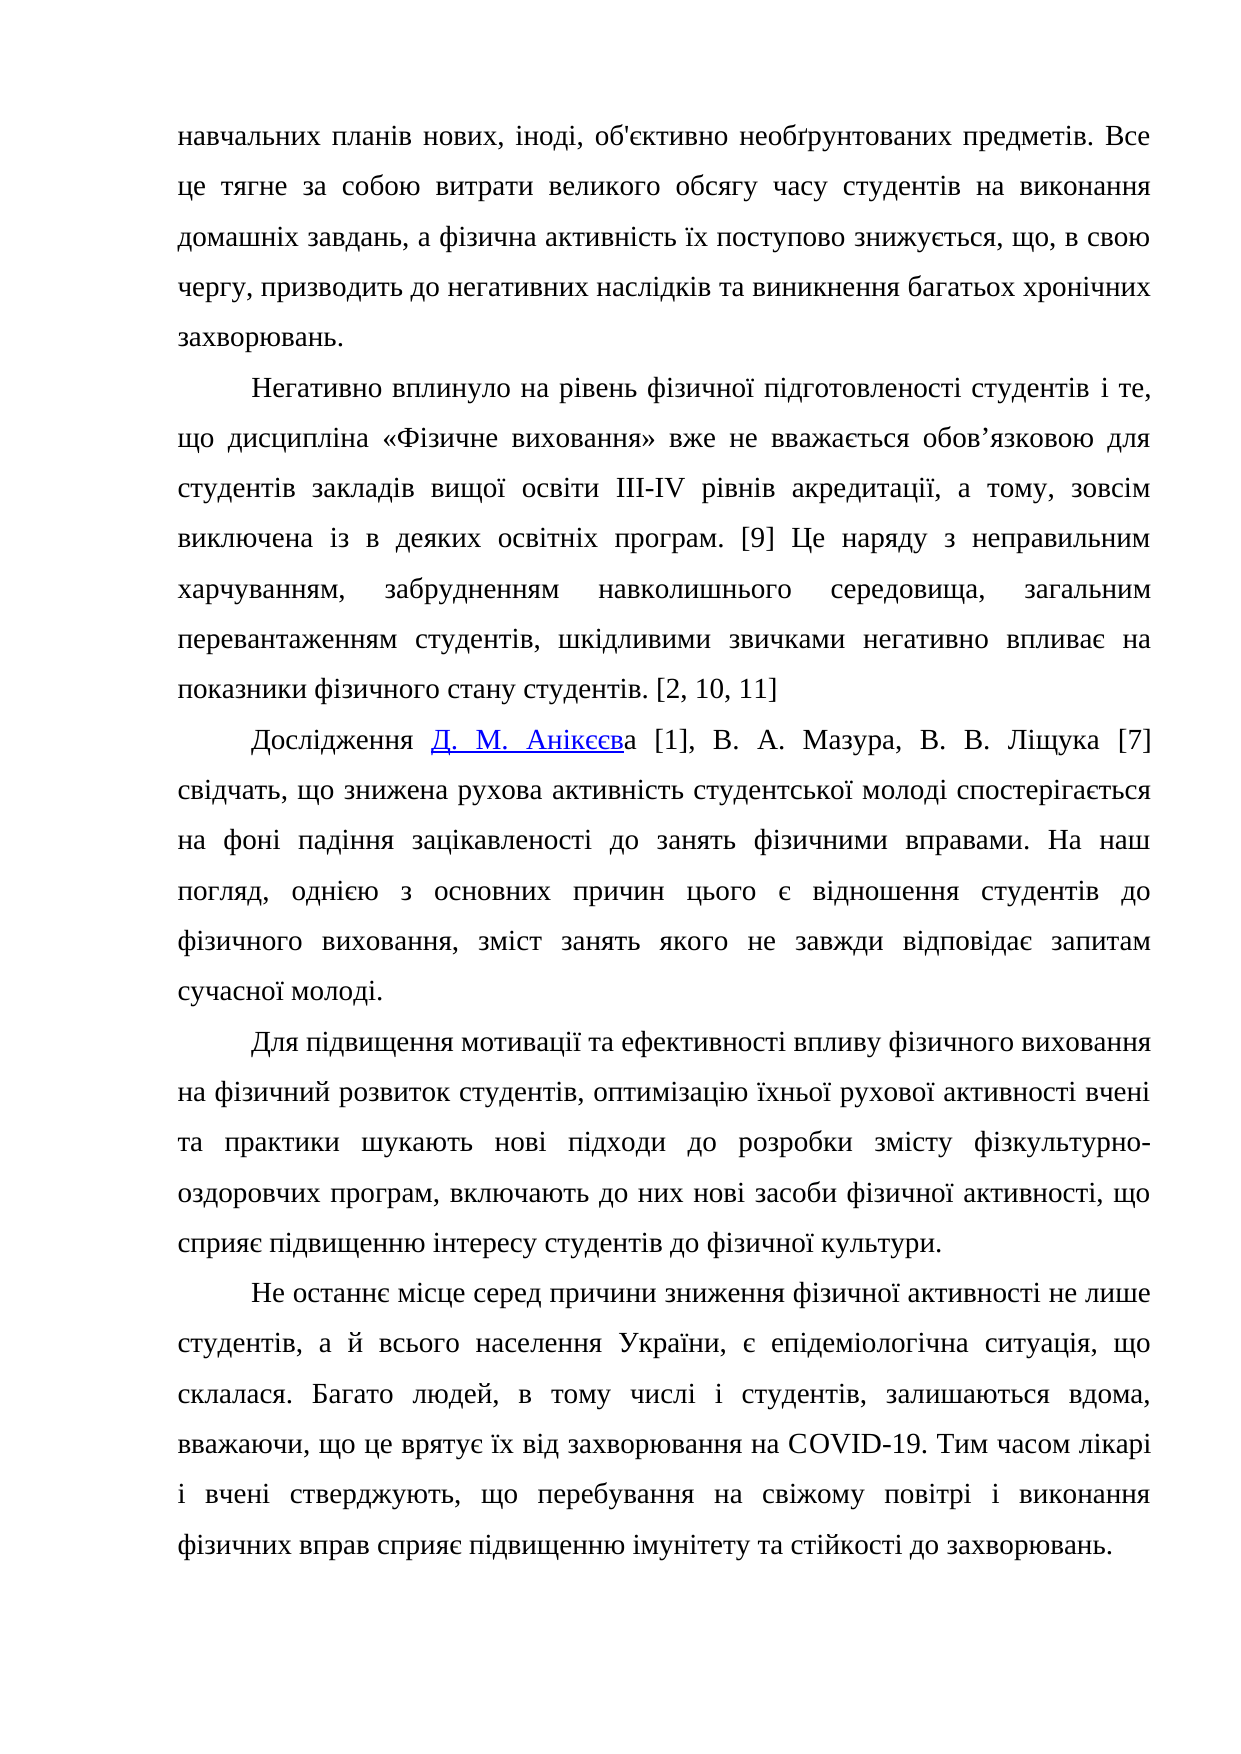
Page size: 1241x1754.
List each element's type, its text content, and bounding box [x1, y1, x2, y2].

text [177, 118, 1152, 353]
text Не останнє місце серед причини зниження фізичної активності не лише студентів, а й всього населення України, є епідеміологічна ситуація, що склалася. Багато людей, в тому числі і студентів, залишаються вдома, вважаючи, що це врятує їх від захворювання на COVID-19. Тим часом лікарі і вчені стверджують, що перебування на свіжому повітрі і виконання фізичних вправ сприяє підвищенню імунітету та стійкості до захворювань. [177, 1275, 1152, 1560]
text Негативно вплинуло на рівень фізичної підготовленості студентів і те, що дисципліна «Фізичне виховання» вже не вважається обов’язковою для студентів закладів вищої освіти III-IV рівнів акредитації, а тому, зовсім виключена із в деяких освітніх програм. [9] Це наряду з неправильним харчуванням, забрудненням навколишнього середовища, загальним перевантаженням студентів, шкідливими звичками негативно впливає на показники фізичного стану студентів. [2, 10, 11] [177, 370, 1152, 705]
text Дослідження Д. М. Анікєєва [1], В. А. Мазура, В. В. Ліщука [7] свідчать, що знижена рухова активність студентської молоді спостерігається на фоні падіння зацікавленості до занять фізичними вправами. На наш погляд, однією з основних причин цього є відношення студентів до фізичного виховання, зміст занять якого не завжди відповідає запитам сучасної молоді. [177, 722, 1152, 1007]
text Для підвищення мотивації та ефективності впливу фізичного виховання на фізичний розвиток студентів, оптимізацію їхньої рухової активності вчені та практики шукають нові підходи до розробки змісту фізкультурно-оздоровчих програм, включають до них нові засоби фізичної активності, що сприяє підвищенню інтересу студентів до фізичної культури. [177, 1024, 1152, 1258]
